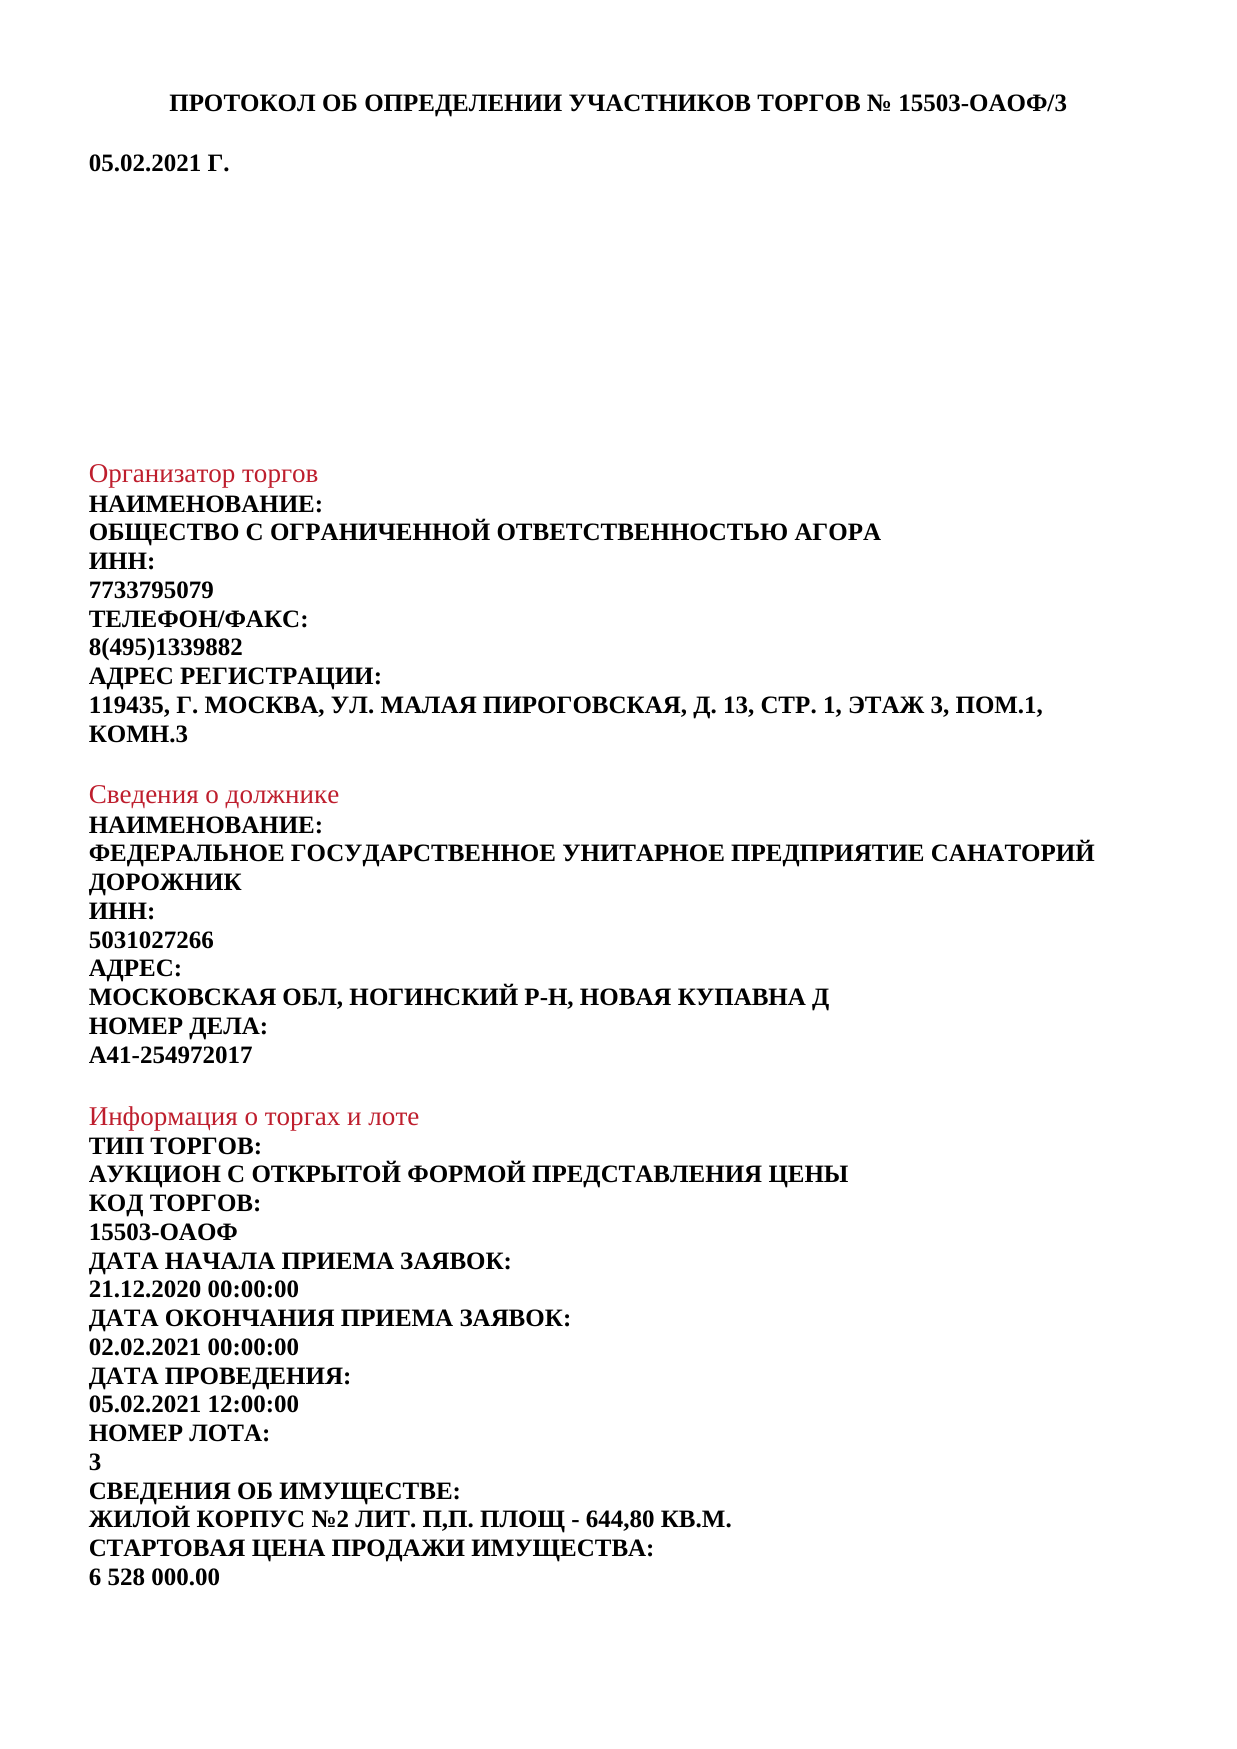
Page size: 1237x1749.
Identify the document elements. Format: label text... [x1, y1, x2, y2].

text ПРОТОКОЛ ОБ ОПРЕДЕЛЕНИИ УЧАСТНИКОВ ТОРГОВ № 15503-ОАОФ/3 [88, 88, 1148, 117]
